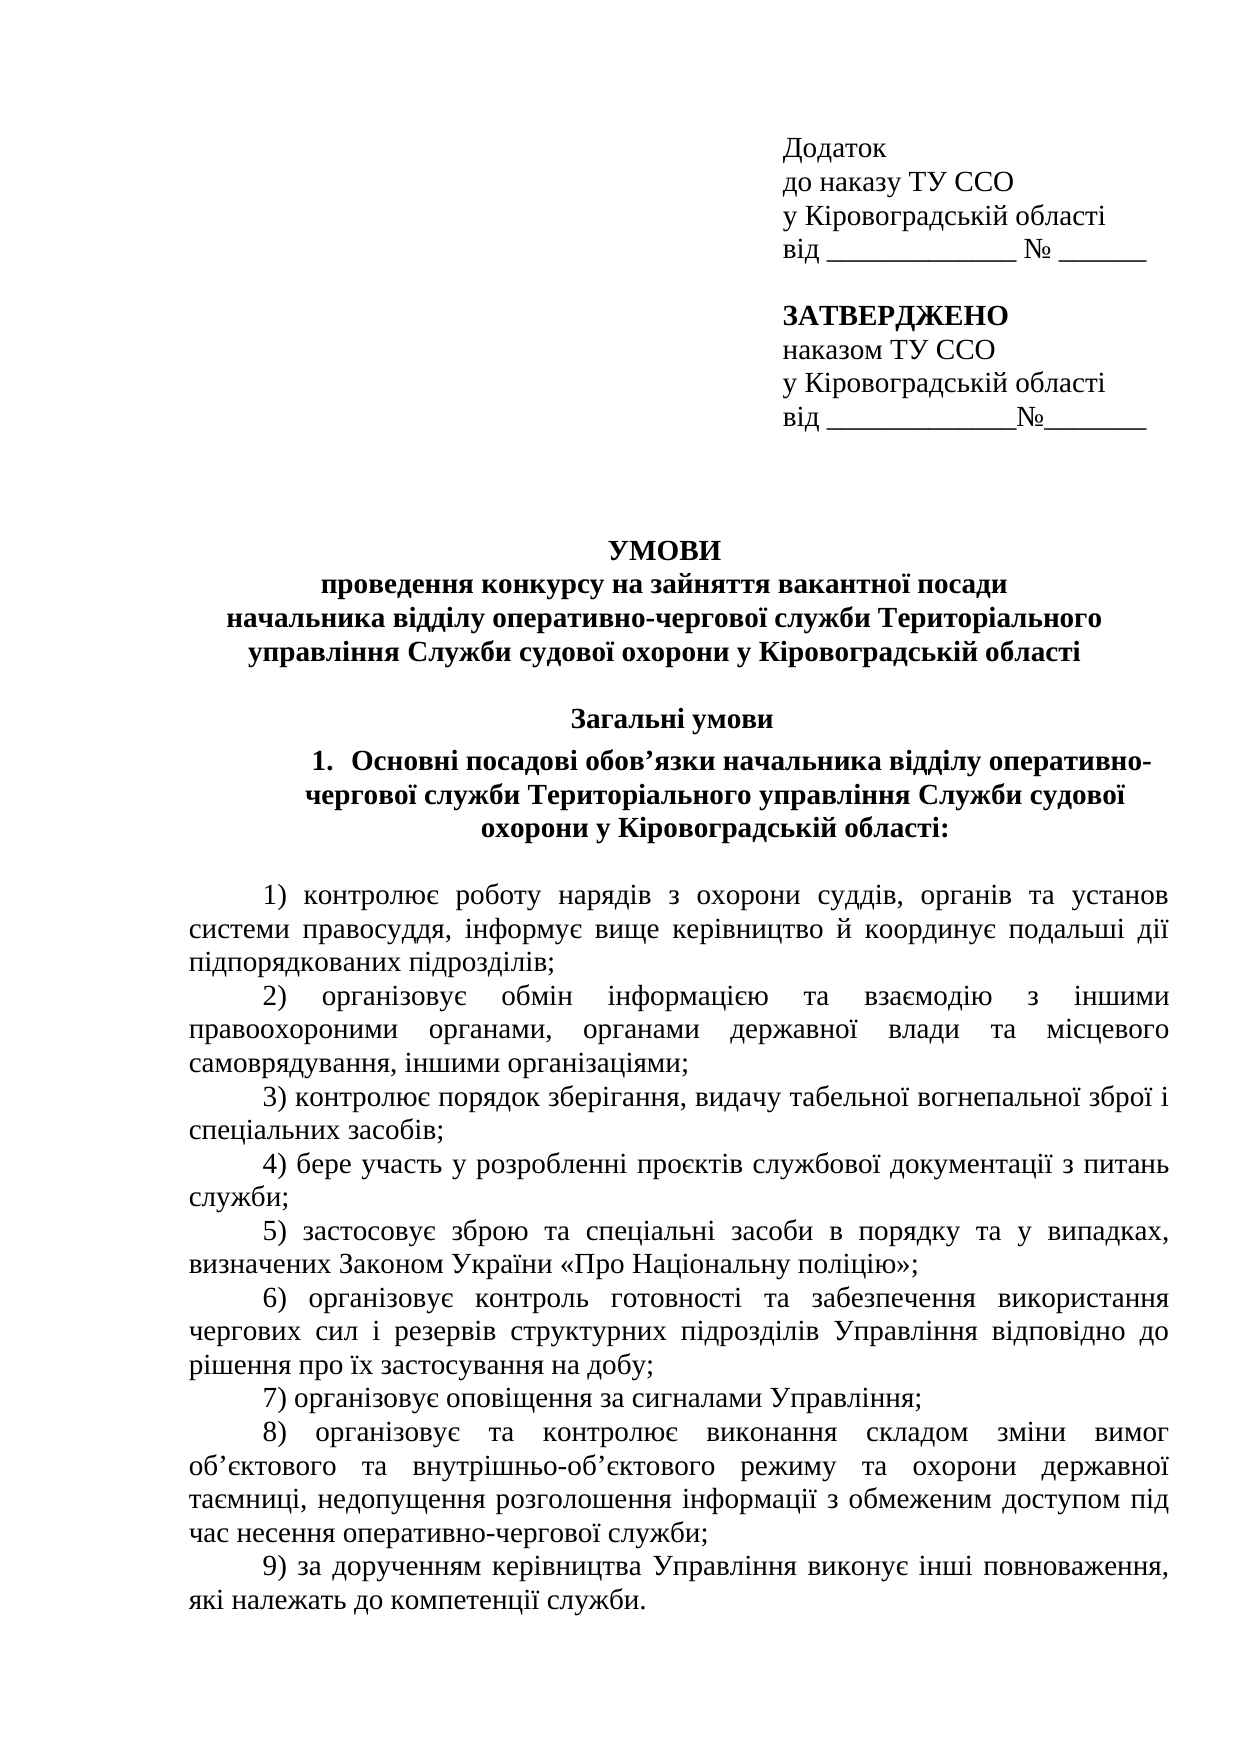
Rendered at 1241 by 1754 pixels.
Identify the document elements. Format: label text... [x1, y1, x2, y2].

text у Кіровоградській області [783, 198, 1152, 231]
text у Кіровоградській області [177, 365, 1152, 399]
text Додаток [783, 131, 1152, 164]
table_header Загальні умови [177, 701, 1181, 743]
text УМОВИ [177, 533, 1152, 567]
text ЗАТВЕРДЖЕНО [177, 298, 1152, 332]
text від _____________№_______ [783, 399, 1152, 432]
text наказом ТУ ССО [177, 332, 1152, 365]
text проведення конкурсу на зайняття вакантної посади [177, 567, 1152, 600]
text начальника відділу оперативно-чергової служби Територіального управління Служби судової охорони у Кіровоградській області [177, 600, 1152, 667]
text до наказу ТУ ССО [783, 164, 1152, 198]
text від _____________ № ______ [783, 231, 1152, 265]
table_cell Основні посадові обов’язки начальника відділу оперативно-чергової служби Територіального управління Служби судової охорони у Кіровоградській області: [177, 743, 1181, 877]
